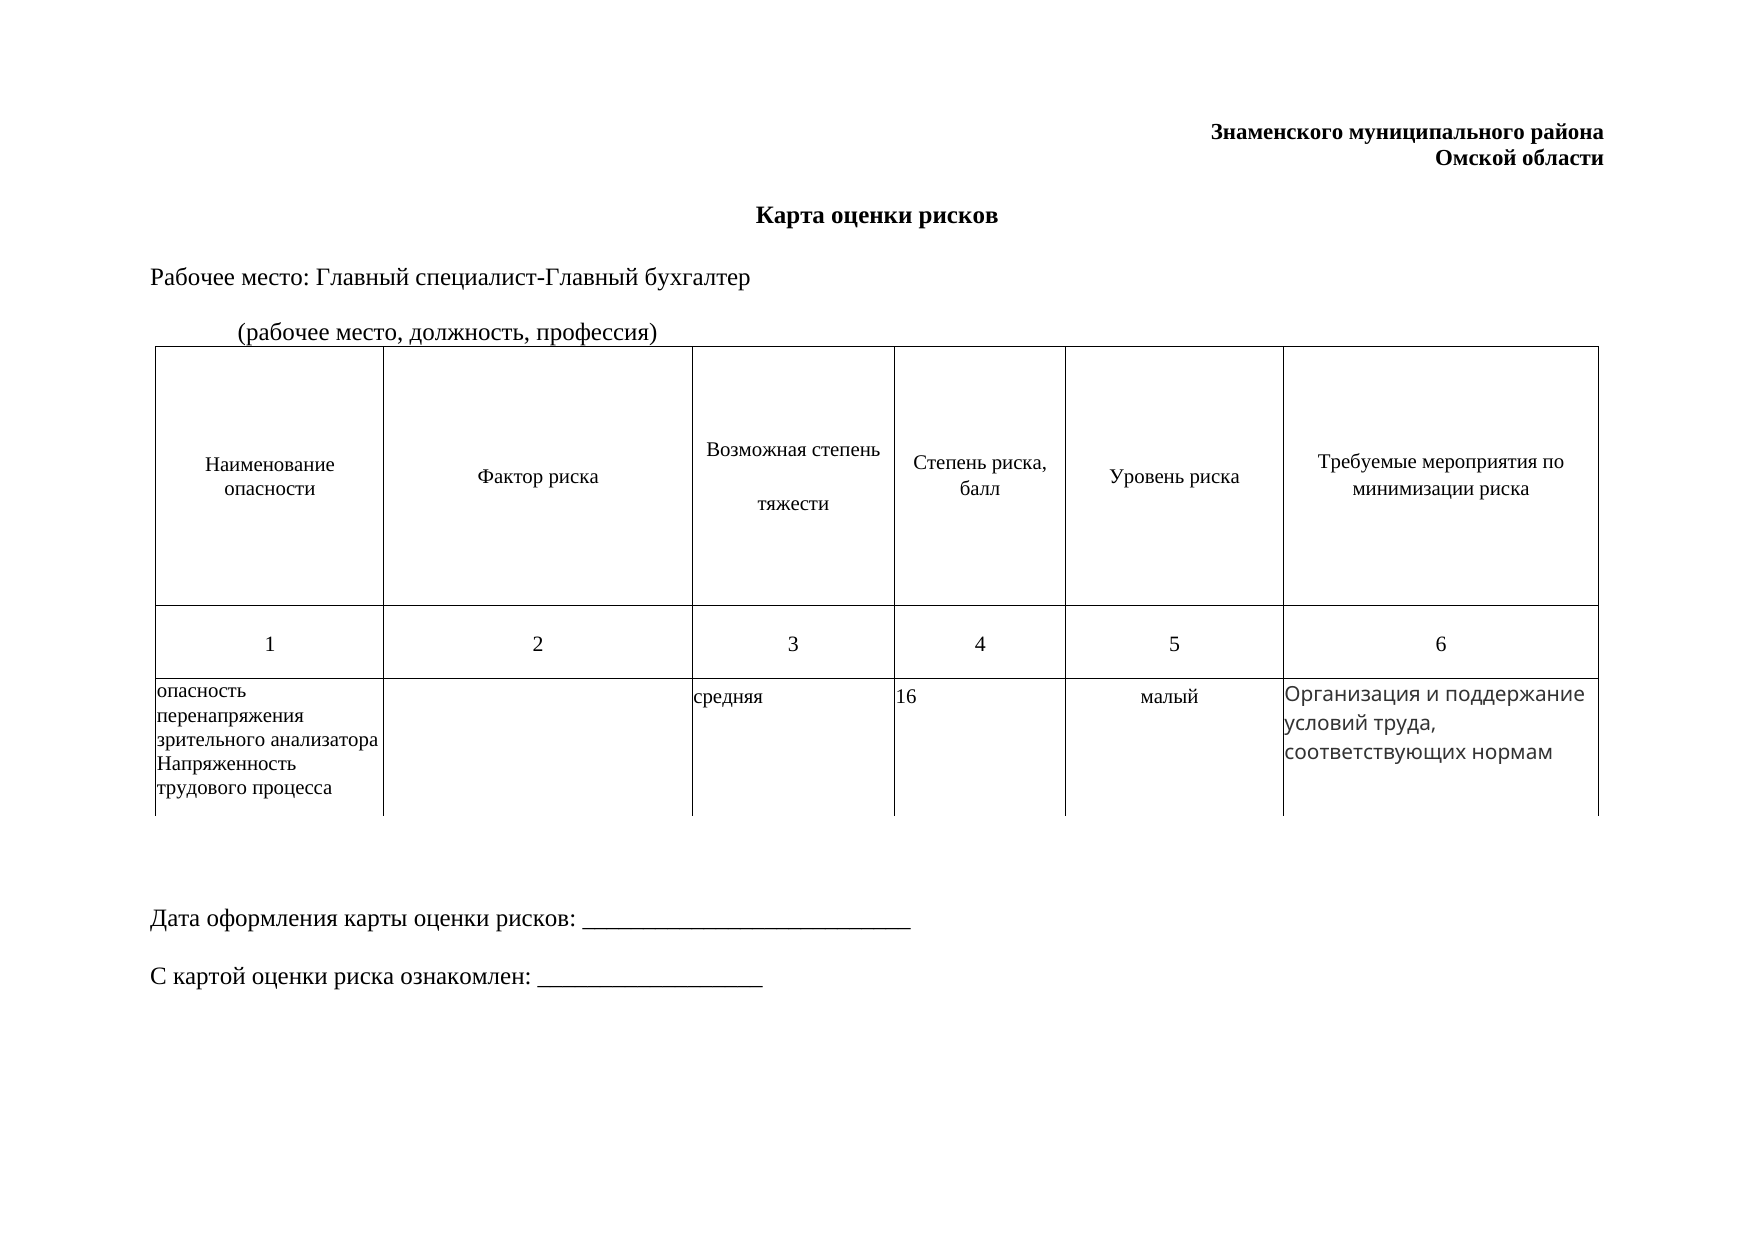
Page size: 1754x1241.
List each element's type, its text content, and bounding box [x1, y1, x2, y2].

text Рабочее место: Главный специалист-Главный бухгалтер [150, 262, 1604, 291]
table_cell 4 [895, 606, 1065, 677]
text Знаменского муниципального района [150, 118, 1604, 144]
table_cell [384, 679, 692, 816]
table_header Наименование опасности [156, 347, 383, 605]
table_cell малый [1066, 679, 1283, 816]
text Дата оформления карты оценки рисков: [150, 903, 1604, 932]
table_header Фактор риска [384, 347, 692, 605]
table_cell 5 [1066, 606, 1283, 677]
table_cell средняя [693, 679, 894, 816]
table_cell 1 [156, 606, 383, 677]
text Карта оценки рисков [150, 200, 1604, 229]
text С картой оценки риска ознакомлен: __________________ [150, 961, 1604, 989]
text (рабочее место, должность, профессия) [150, 320, 1604, 346]
table_cell опасность перенапряжения зрительного анализатора Напряженность трудового процесса [156, 679, 383, 816]
table_cell 3 [693, 606, 894, 677]
table_cell 2 [384, 606, 692, 677]
table_header Возможная степень тяжести [693, 347, 894, 605]
table_header Требуемые мероприятия по минимизации риска [1284, 347, 1598, 605]
table_cell 16 [895, 679, 1065, 816]
table_header Степень риска, балл [895, 347, 1065, 605]
table_cell 6 [1284, 606, 1598, 677]
table_header Уровень риска [1066, 347, 1283, 605]
table_cell Организация и поддержание условий труда, соответствующих нормам уменьшение напряжения и утомляемости органов зрения. Производственное освещение должно быть равномерным и устойчивым, иметь правильное направление светового потока, исключать слепящее действие света и образование резких теней [1284, 679, 1598, 816]
text Омской области [150, 144, 1604, 171]
